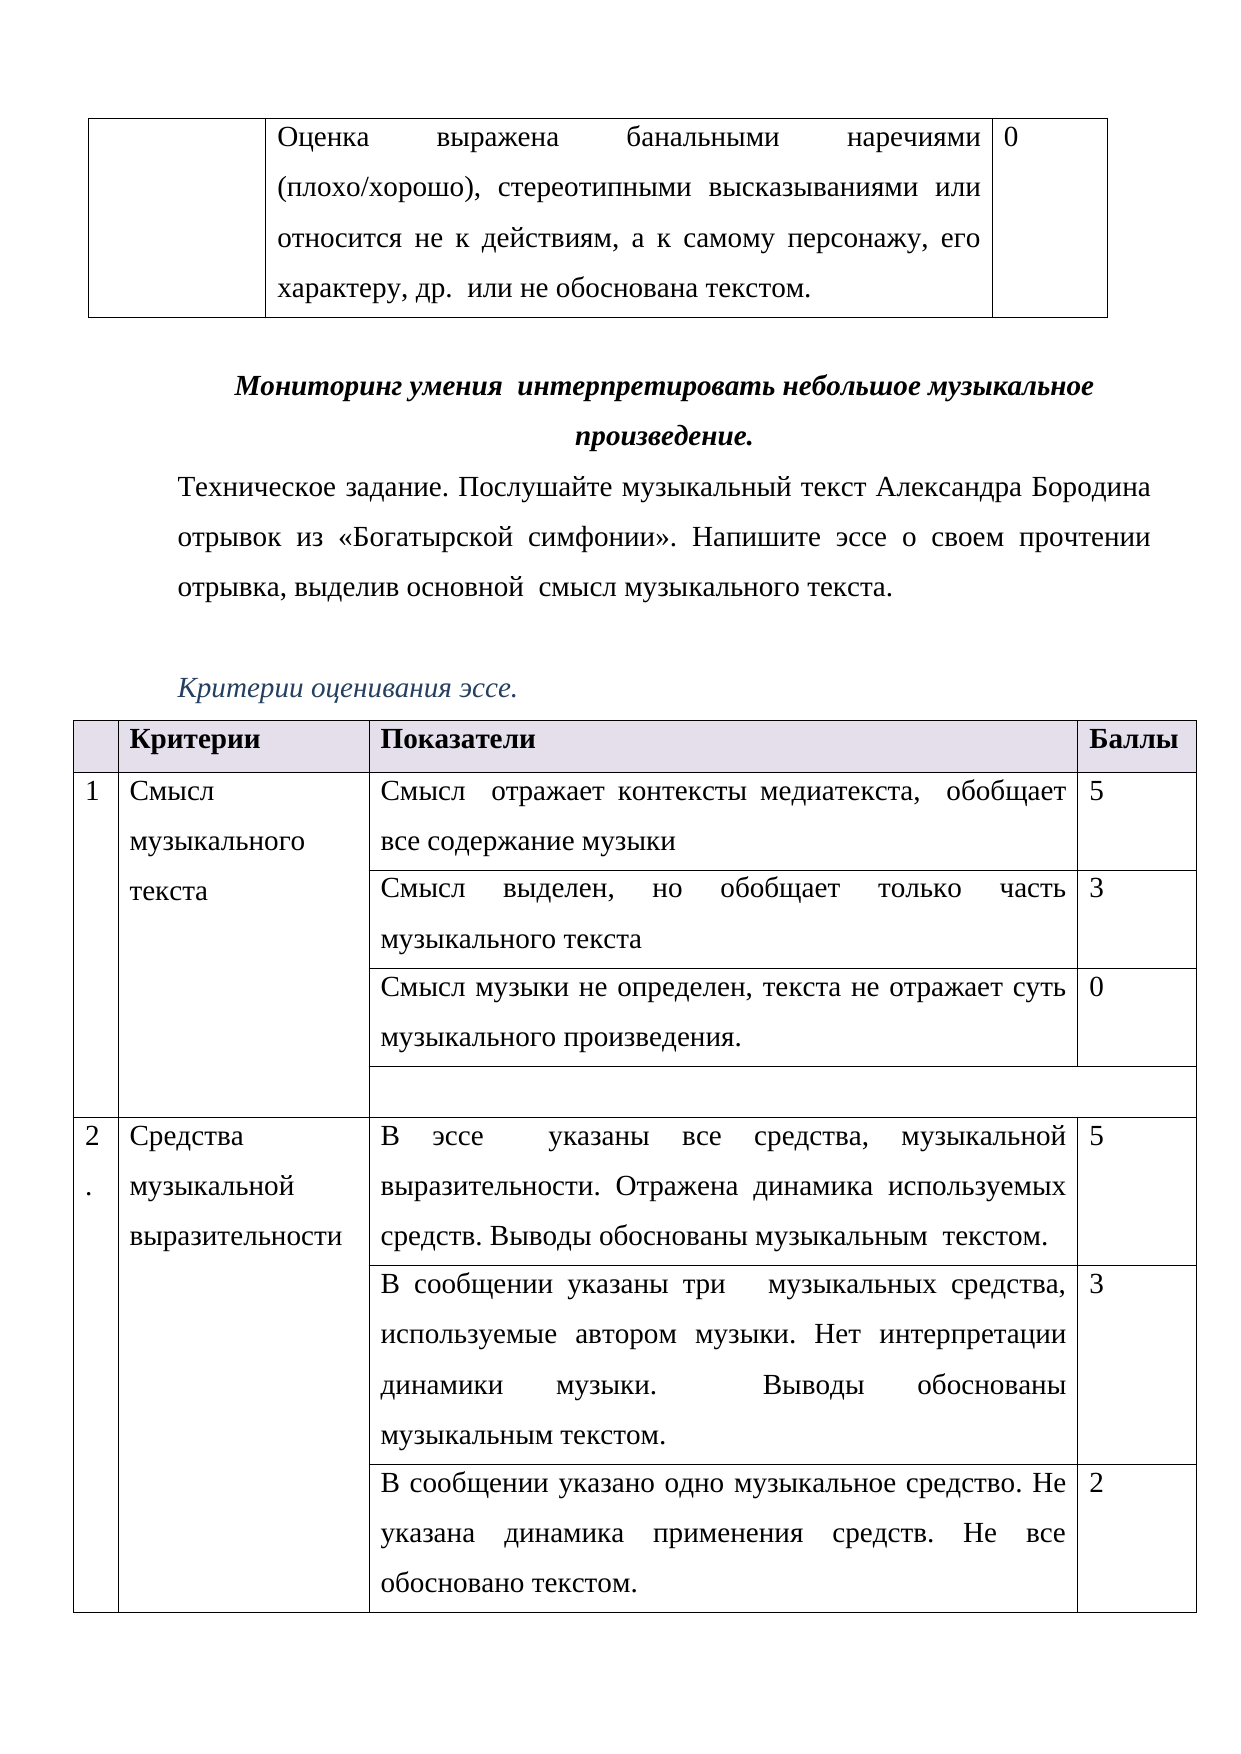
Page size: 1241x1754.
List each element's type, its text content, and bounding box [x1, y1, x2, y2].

text Мониторинг умения интерпретировать небольшое музыкальное произведение. [177, 368, 1152, 452]
subtitle Критерии оценивания эссе. [177, 670, 1152, 703]
table_cell 5 [1078, 773, 1196, 869]
table_cell Смысл отражает контексты медиатекста, обобщает все содержание музыки [370, 773, 1077, 869]
table_cell 5 [1078, 1118, 1196, 1265]
text Техническое задание. Послушайте музыкальный текст Александра Бородина отрывок из «Богатырской симфонии». Напишите эссе о своем прочтении отрывка, выделив основной смысл музыкального текста. [177, 469, 1152, 603]
table_cell 2 [1078, 1465, 1196, 1612]
table_header Критерии [119, 721, 369, 772]
table_cell Смысл выделен, но обобщает только часть музыкального текста [370, 871, 1077, 968]
table_cell В сообщении указаны три музыкальных средства, используемые автором музыки. Нет интерпретации динамики музыки. Выводы обоснованы музыкальным текстом. [370, 1266, 1077, 1464]
table_cell 0 [993, 119, 1107, 317]
table_header Баллы [1078, 721, 1196, 772]
table_cell В эссе указаны все средства, музыкальной выразительности. Отражена динамика используемых средств. Выводы обоснованы музыкальным текстом. [370, 1118, 1077, 1265]
table_cell 0 [1078, 969, 1196, 1066]
table_cell 1 [74, 773, 118, 1117]
table_cell Смысл музыки не определен, текста не отражает суть музыкального произведения. [370, 969, 1077, 1066]
table_cell 2. [74, 1118, 118, 1612]
table_cell [370, 1067, 1196, 1117]
table_header [74, 721, 118, 772]
table_cell 3 [1078, 1266, 1196, 1464]
table_cell Оценка выражена банальными наречиями (плохо/хорошо), стереотипными высказываниями или относится не к действиям, а к самому персонажу, его характеру, др. или не обоснована текстом. [266, 119, 992, 317]
table_cell Средства музыкальной выразительности [119, 1118, 369, 1612]
table_header Показатели [370, 721, 1077, 772]
table_cell 3 [1078, 871, 1196, 968]
table_cell Смысл музыкального текста [119, 773, 369, 1117]
table_cell В сообщении указано одно музыкальное средство. Не указана динамика применения средств. Не все обосновано текстом. [370, 1465, 1077, 1612]
